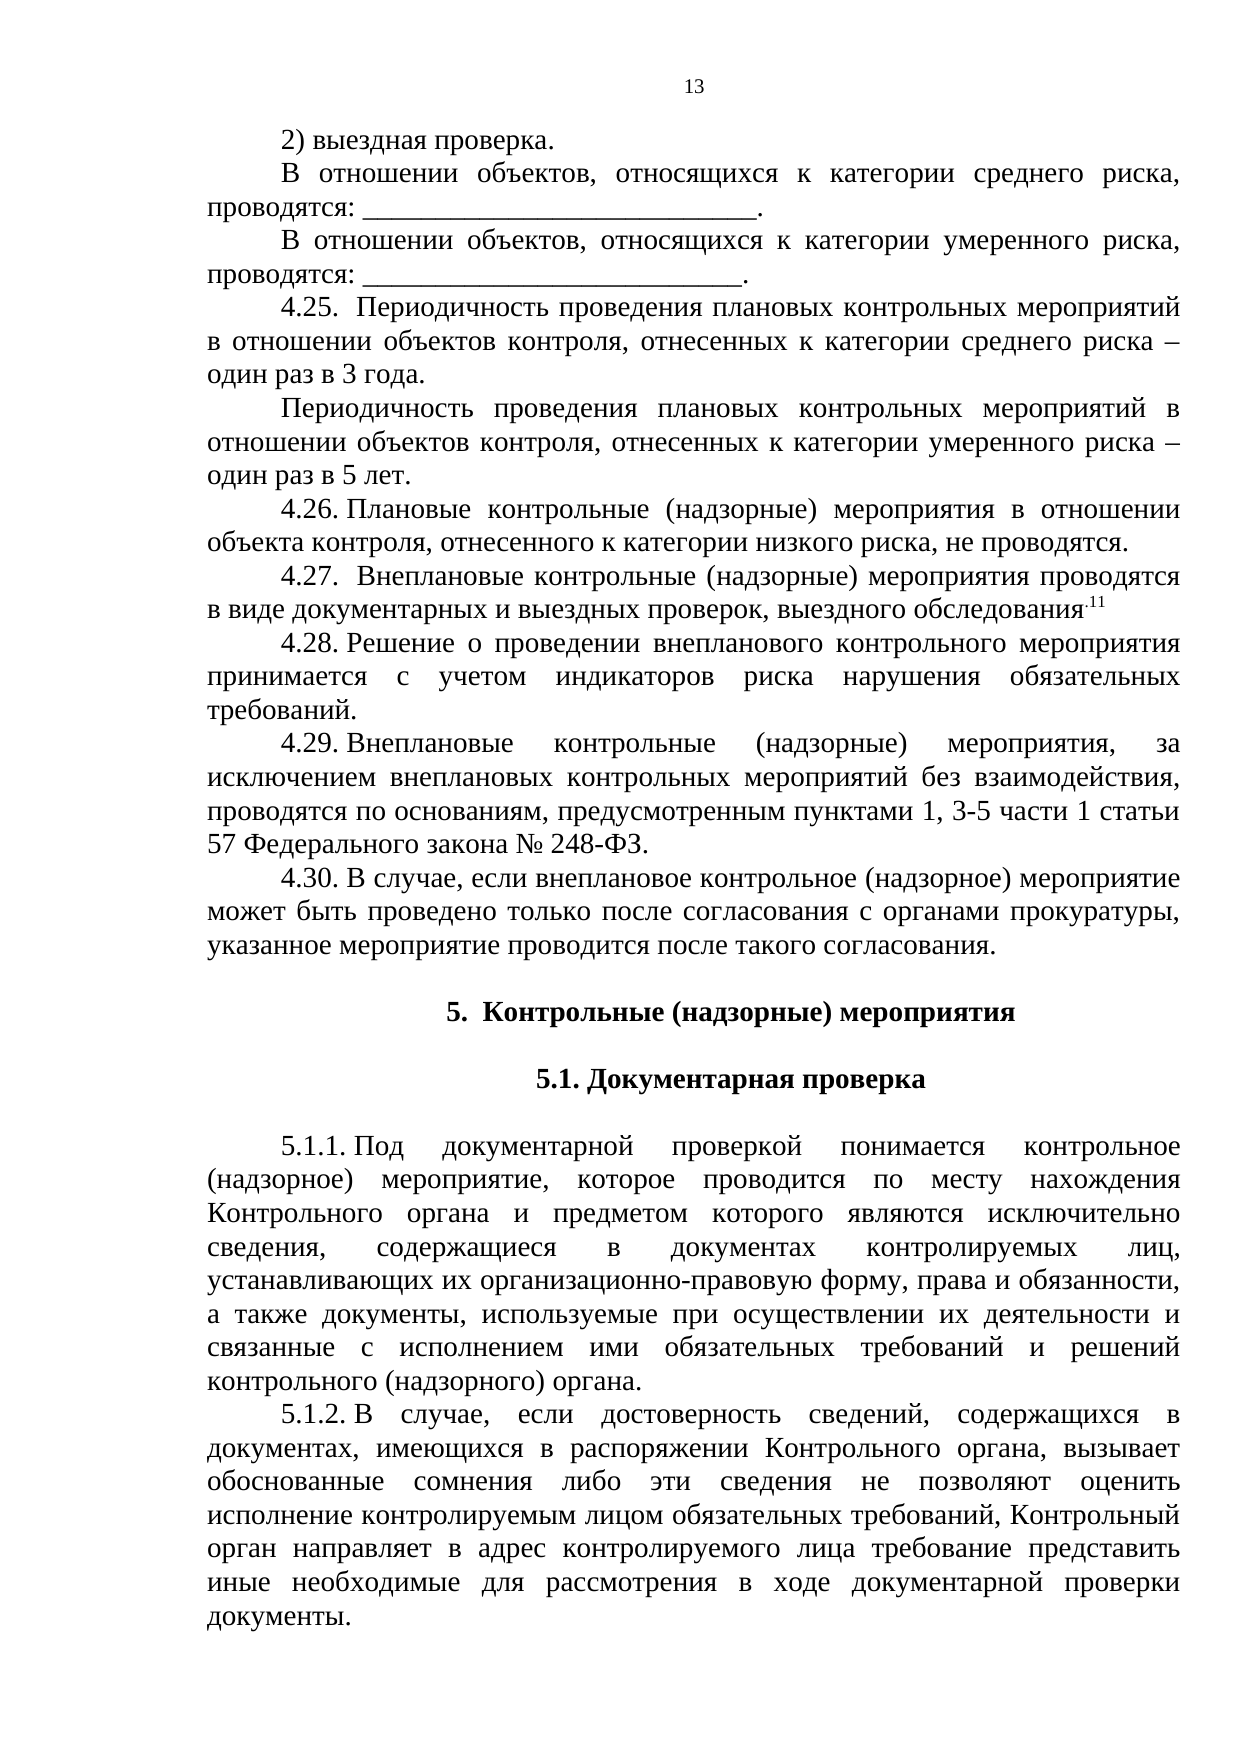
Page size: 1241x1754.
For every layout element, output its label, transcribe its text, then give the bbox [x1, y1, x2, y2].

text 5.1.2. В случае, если достоверность сведений, содержащихся в документах, имеющихся в распоряжении Контрольного органа, вызывает обоснованные сомнения либо эти сведения не позволяют оценить исполнение контролируемым лицом обязательных требований, Контрольный орган направляет в адрес контролируемого лица требование представить иные необходимые для рассмотрения в ходе документарной проверки документы. [207, 1396, 1181, 1631]
list 4.27. Внеплановые контрольные (надзорные) мероприятия проводятся в виде документарных и выездных проверок, выездного обследования.11 [207, 558, 1181, 625]
text 4.29. Внеплановые контрольные (надзорные) мероприятия, за исключением внеплановых контрольных мероприятий без взаимодействия, проводятся по основаниям, предусмотренным пунктами 1, 3-5 части 1 статьи 57 Федерального закона № 248-ФЗ. [207, 726, 1181, 860]
text 4.30. В случае, если внеплановое контрольное (надзорное) мероприятие может быть проведено только после согласования с органами прокуратуры, указанное мероприятие проводится после такого согласования. [207, 860, 1181, 960]
list 4.25. Периодичность проведения плановых контрольных мероприятий в отношении объектов контроля, отнесенных к категории среднего риска – один раз в 3 года. [207, 289, 1181, 390]
list В отношении объектов, относящихся к категории среднего риска, проводятся: ___________________________. [207, 155, 1181, 222]
text 5. Контрольные (надзорные) мероприятия [207, 994, 1181, 1027]
list Периодичность проведения плановых контрольных мероприятий в отношении объектов контроля, отнесенных к категории умеренного риска – один раз в 5 лет. [207, 390, 1181, 491]
list 2) выездная проверка. [207, 122, 1181, 155]
list 5.1.1. Под документарной проверкой понимается контрольное (надзорное) мероприятие, которое проводится по месту нахождения Контрольного органа и предметом которого являются исключительно сведения, содержащиеся в документах контролируемых лиц, устанавливающих их организационно-правовую форму, права и обязанности, а также документы, используемые при осуществлении их деятельности и связанные с исполнением ими обязательных требований и решений контрольного (надзорного) органа. [207, 1128, 1181, 1396]
list 4.26. Плановые контрольные (надзорные) мероприятия в отношении объекта контроля, отнесенного к категории низкого риска, не проводятся. [207, 491, 1181, 558]
list В отношении объектов, относящихся к категории умеренного риска, проводятся: __________________________. [207, 222, 1181, 289]
list 5.1. Документарная проверка [207, 1061, 1181, 1094]
list 4.28. Решение о проведении внепланового контрольного мероприятия принимается с учетом индикаторов риска нарушения обязательных требований. [207, 625, 1181, 726]
